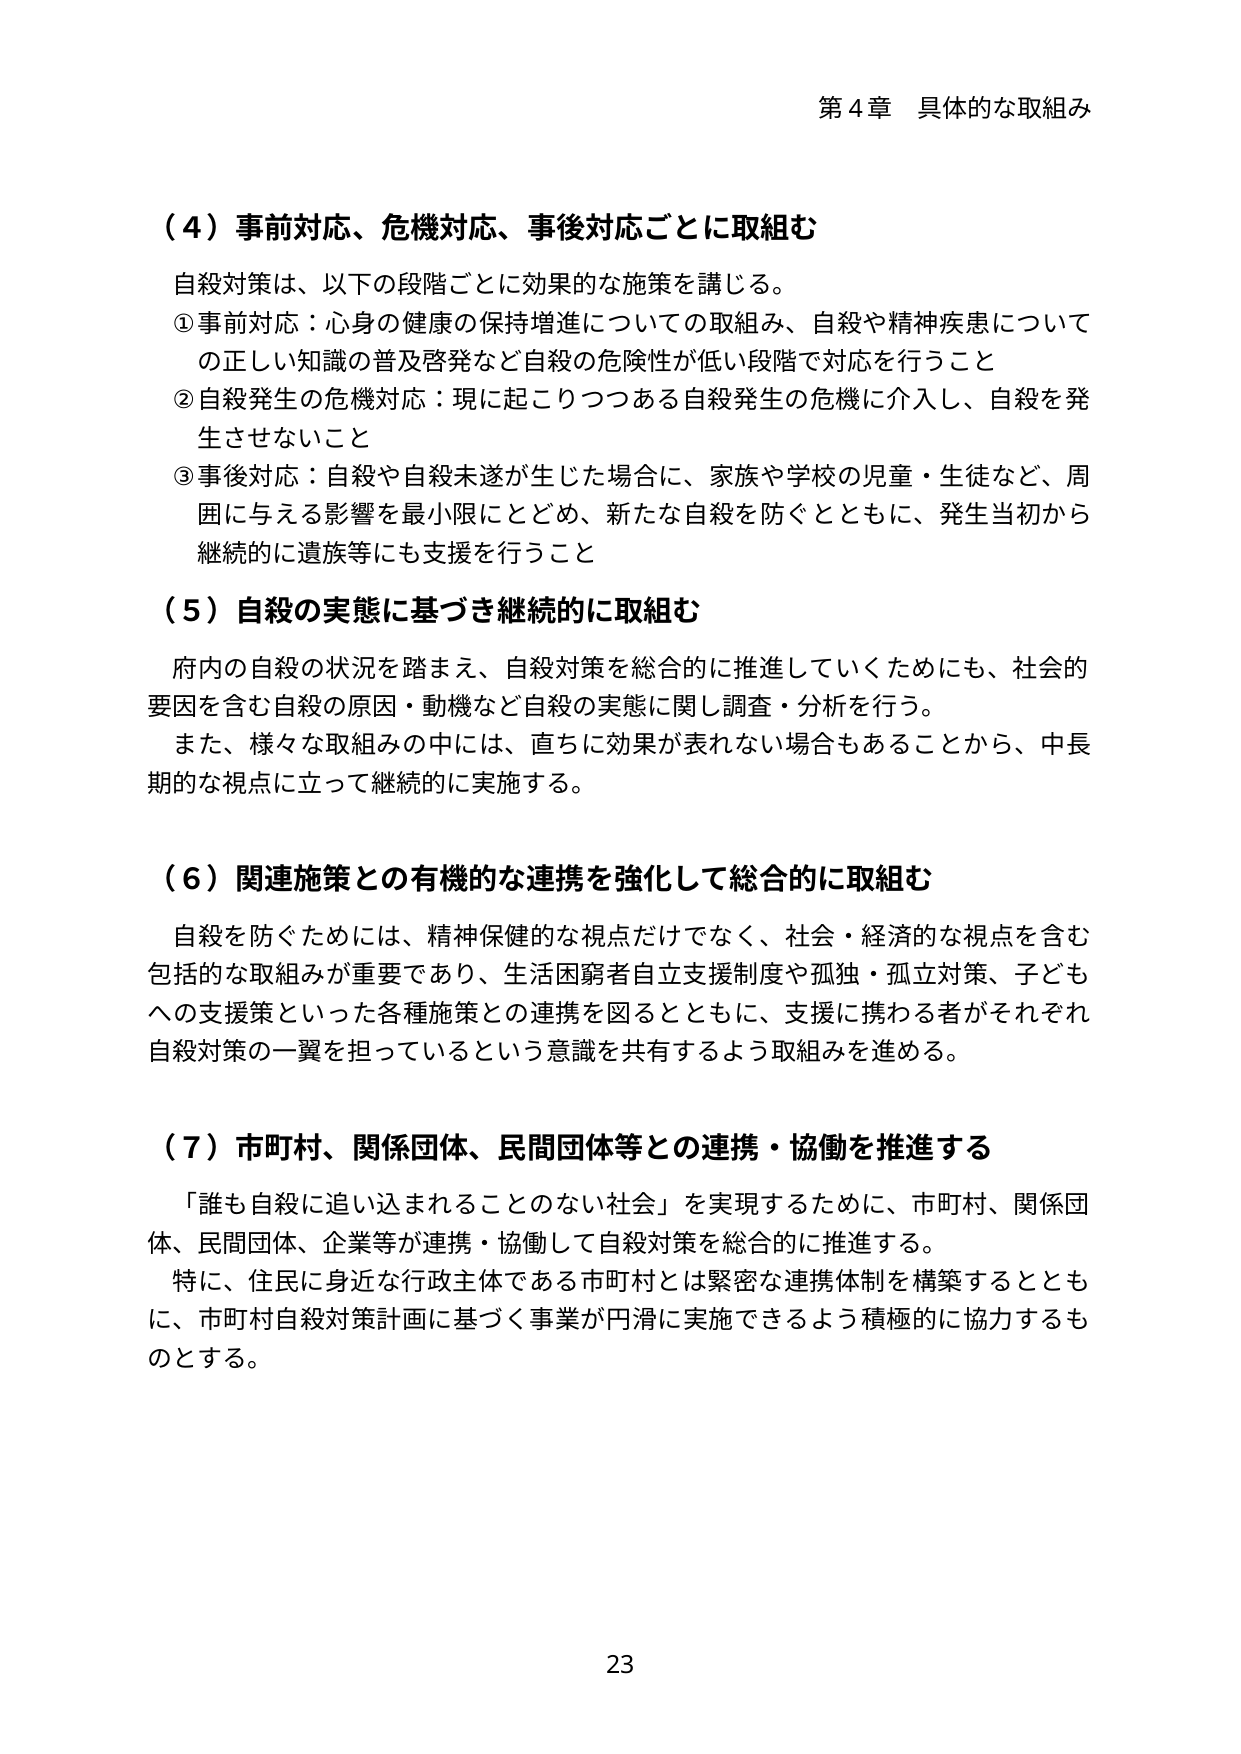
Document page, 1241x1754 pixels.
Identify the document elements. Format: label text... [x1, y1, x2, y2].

text （６）関連施策との有機的な連携を強化して総合的に取組む [148, 839, 1092, 915]
text （７）市町村、関係団体、民間団体等との連携・協働を推進する [148, 1107, 1092, 1184]
list 自殺発生の危機対応：現に起こりつつある自殺発生の危機に介入し、自殺を発生させないこと [172, 379, 1092, 455]
text （４）事前対応、危機対応、事後対応ごとに取組む [148, 187, 1092, 264]
text 「誰も自殺に追い込まれることのない社会」を実現するために、市町村、関係団体、民間団体、企業等が連携・協働して自殺対策を総合的に推進する。 [148, 1184, 1092, 1260]
text （５）自殺の実態に基づき継続的に取組む [148, 570, 1092, 647]
text また、様々な取組みの中には、直ちに効果が表れない場合もあることから、中長期的な視点に立って継続的に実施する。 [148, 724, 1092, 800]
text 府内の自殺の状況を踏まえ、自殺対策を総合的に推進していくためにも、社会的要因を含む自殺の原因・動機など自殺の実態に関し調査・分析を行う。 [148, 647, 1092, 724]
list 事後対応：自殺や自殺未遂が生じた場合に、家族や学校の児童・生徒など、周囲に与える影響を最小限にとどめ、新たな自殺を防ぐとともに、発生当初から継続的に遺族等にも支援を行うこと [172, 455, 1092, 570]
text 自殺を防ぐためには、精神保健的な視点だけでなく、社会・経済的な視点を含む包括的な取組みが重要であり、生活困窮者自立支援制度や孤独・孤立対策、子どもへの支援策といった各種施策との連携を図るとともに、支援に携わる者がそれぞれ自殺対策の一翼を担っているという意識を共有するよう取組みを進める。 [148, 915, 1092, 1069]
text 自殺対策は、以下の段階ごとに効果的な施策を講じる。 [148, 264, 1092, 302]
text 特に、住民に身近な行政主体である市町村とは緊密な連携体制を構築するとともに、市町村自殺対策計画に基づく事業が円滑に実施できるよう積極的に協力するものとする。 [148, 1260, 1092, 1375]
list 事前対応：心身の健康の保持増進についての取組み、自殺や精神疾患についての正しい知識の普及啓発など自殺の危険性が低い段階で対応を行うこと [172, 302, 1092, 379]
